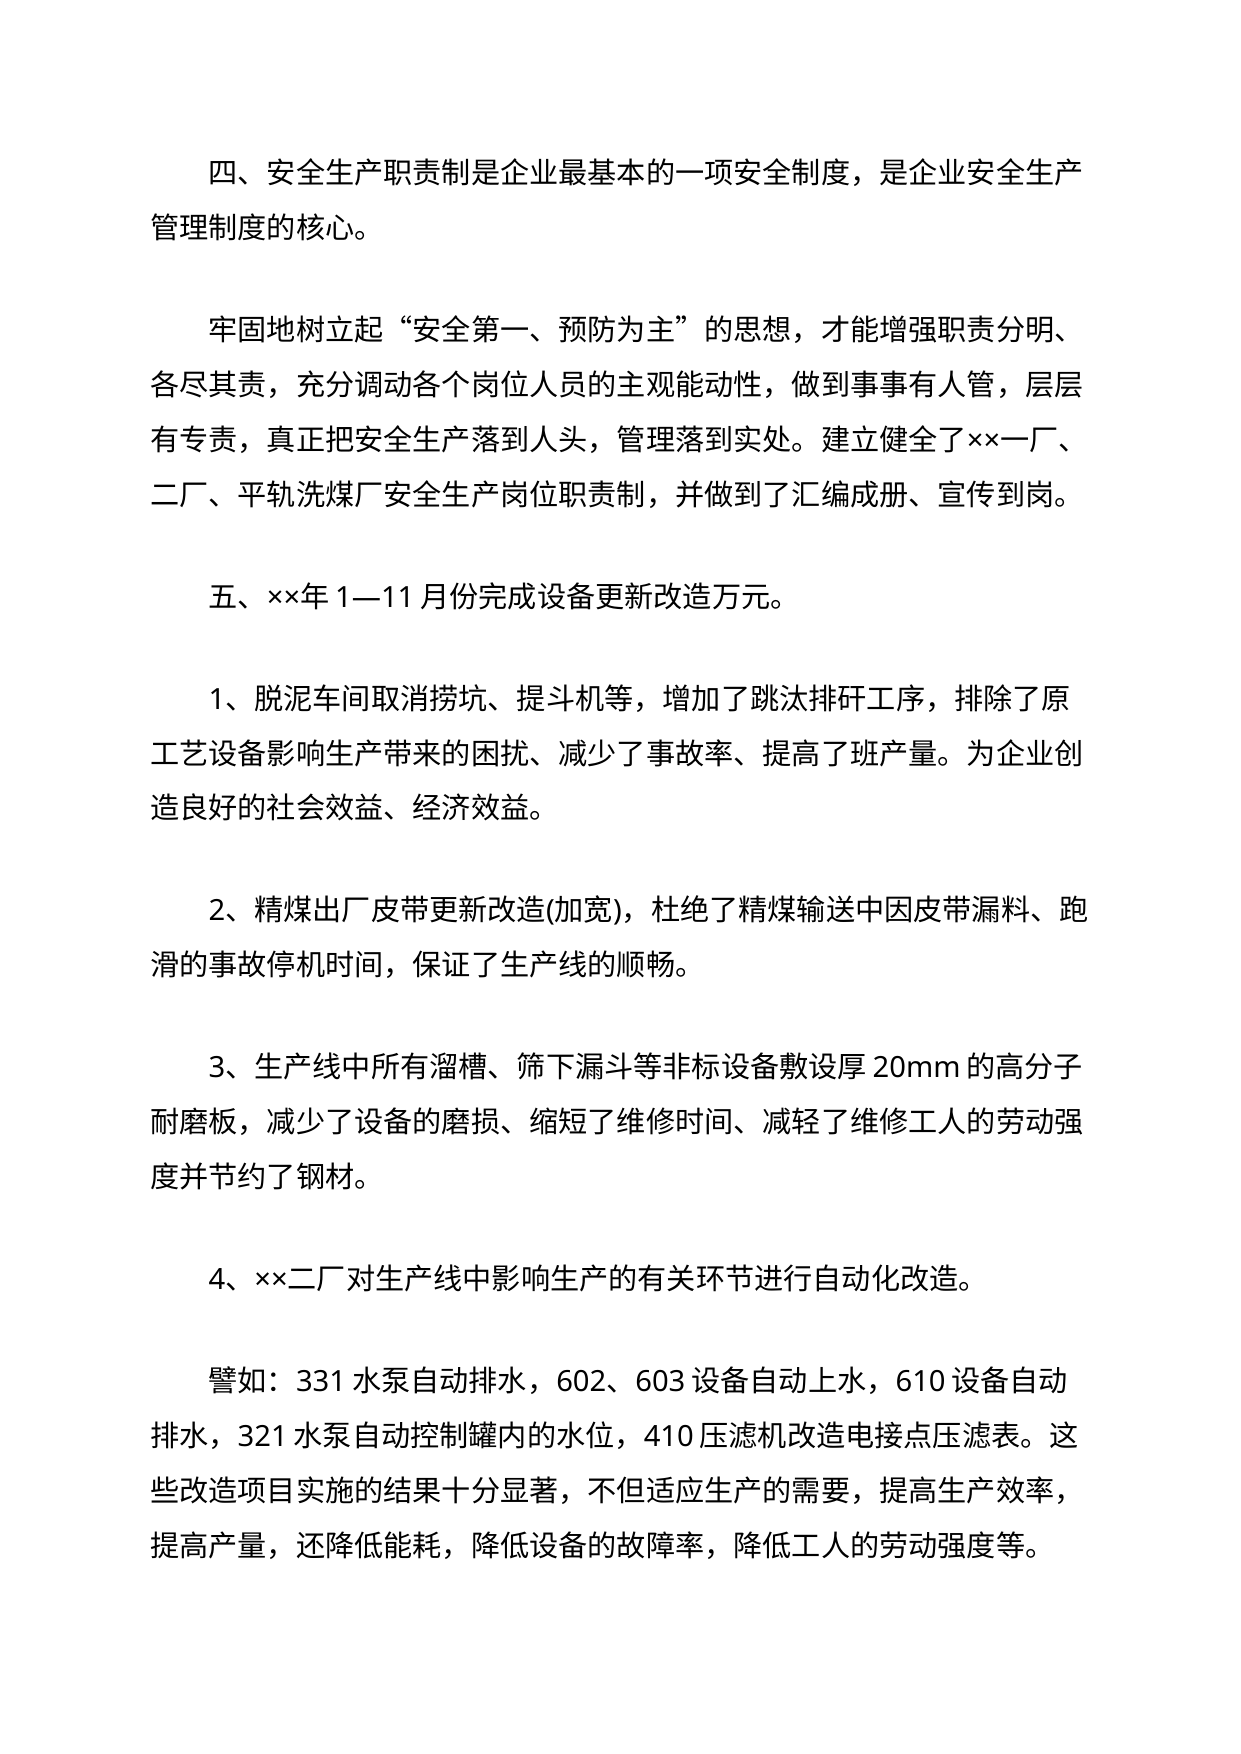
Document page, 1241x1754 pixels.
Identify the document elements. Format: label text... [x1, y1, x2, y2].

text 五、××年1—11月份完成设备更新改造万元。 [150, 573, 1090, 616]
text 譬如：331水泵自动排水，602、603设备自动上水，610设备自动排水，321水泵自动控制罐内的水位，410压滤机改造电接点压滤表。这些改造项目实施的结果十分显著，不但适应生产的需要，提高生产效率，提高产量，还降低能耗，降低设备的故障率，降低工人的劳动强度等。 [150, 1357, 1090, 1564]
text 3、生产线中所有溜槽、筛下漏斗等非标设备敷设厚20mm的高分子耐磨板，减少了设备的磨损、缩短了维修时间、减轻了维修工人的劳动强度并节约了钢材。 [150, 1044, 1090, 1196]
text 4、××二厂对生产线中影响生产的有关环节进行自动化改造。 [150, 1255, 1090, 1298]
text 牢固地树立起“安全第一、预防为主”的思想，才能增强职责分明、各尽其责，充分调动各个岗位人员的主观能动性，做到事事有人管，层层有专责，真正把安全生产落到人头，管理落到实处。建立健全了××一厂、二厂、平轨洗煤厂安全生产岗位职责制，并做到了汇编成册、宣传到岗。 [150, 307, 1090, 514]
text 2、精煤出厂皮带更新改造(加宽)，杜绝了精煤输送中因皮带漏料、跑滑的事故停机时间，保证了生产线的顺畅。 [150, 887, 1090, 984]
text 1、脱泥车间取消捞坑、提斗机等，增加了跳汰排矸工序，排除了原工艺设备影响生产带来的困扰、减少了事故率、提高了班产量。为企业创造良好的社会效益、经济效益。 [150, 675, 1090, 827]
text 四、安全生产职责制是企业最基本的一项安全制度，是企业安全生产管理制度的核心。 [150, 150, 1090, 247]
